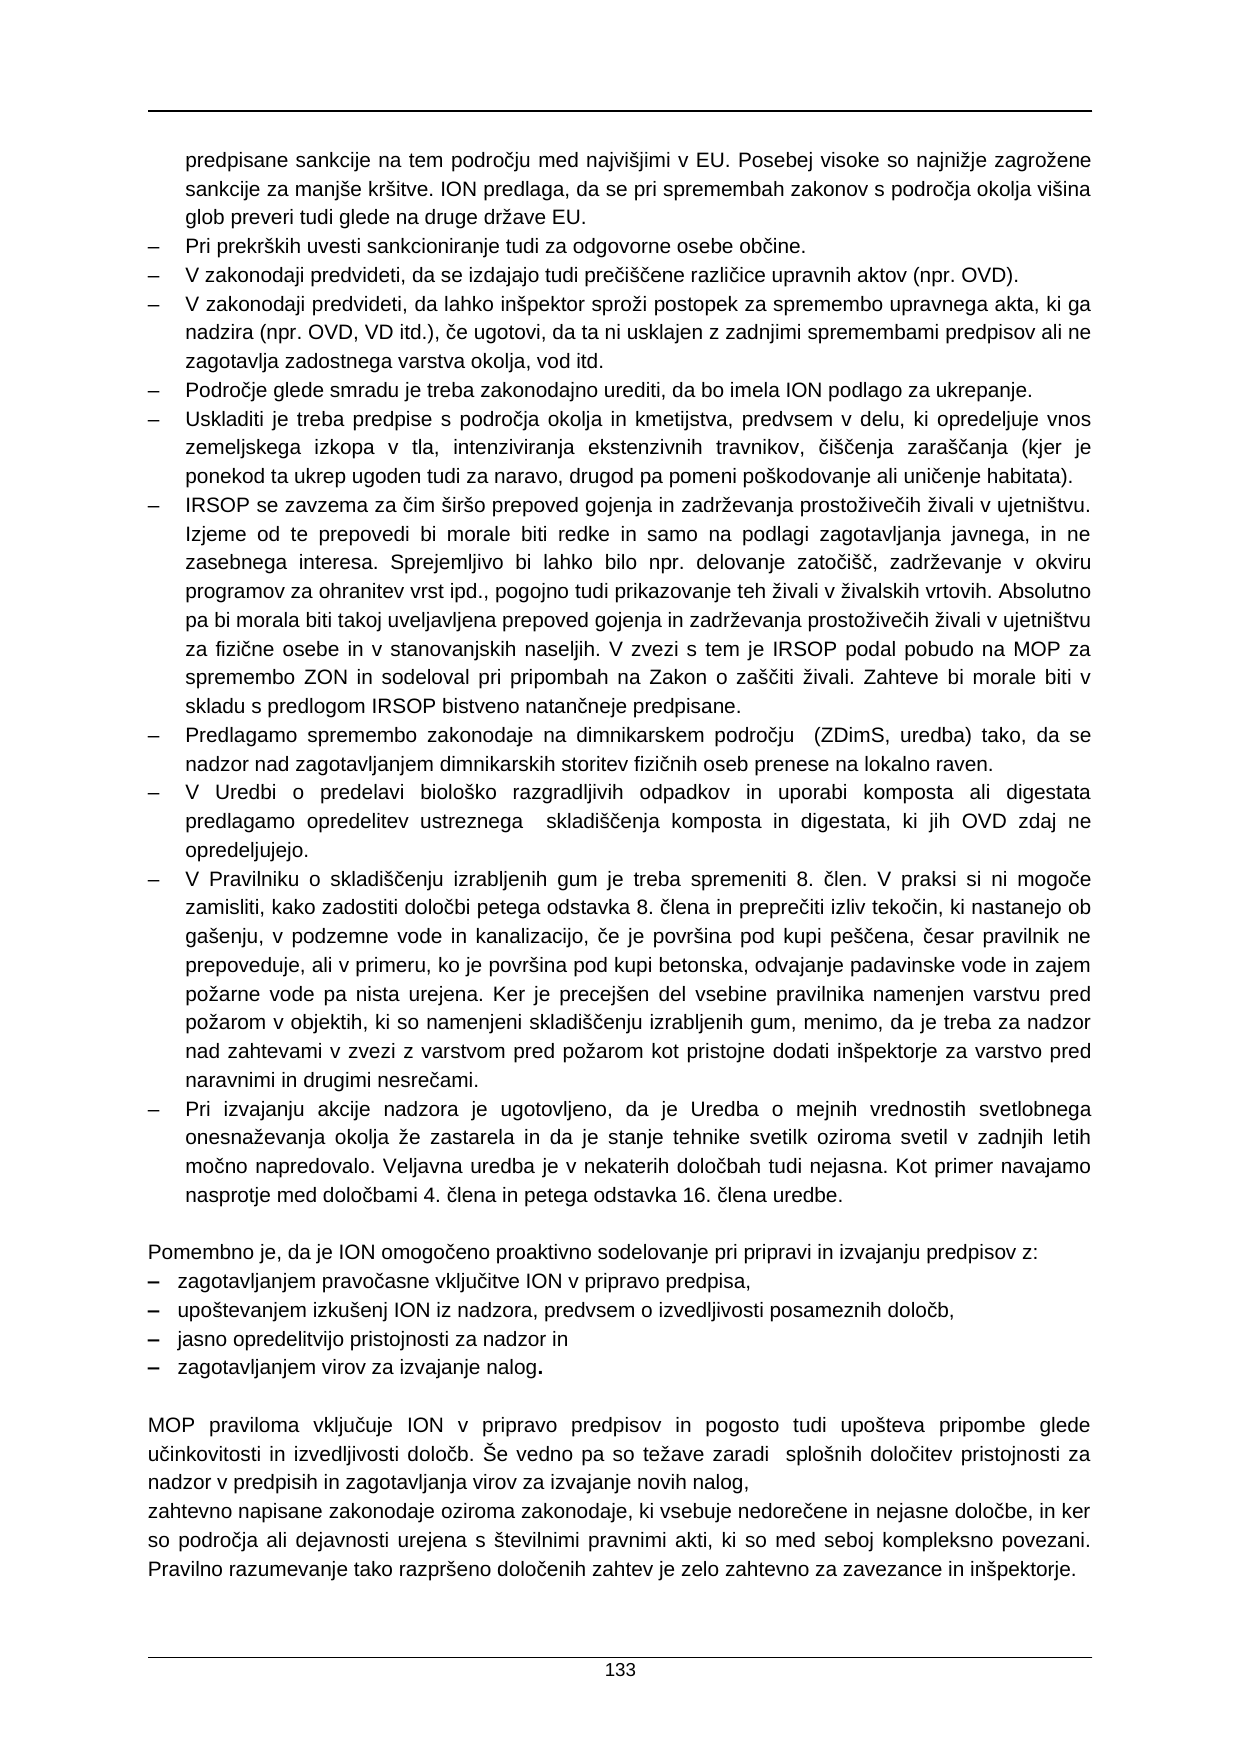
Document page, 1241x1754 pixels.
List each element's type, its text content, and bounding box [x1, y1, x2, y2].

list jasno opredelitvijo pristojnosti za nadzor in [148, 1326, 1092, 1350]
list Pri izvajanju akcije nadzora je ugotovljeno, da je Uredba o mejnih vrednostih svetlobnega onesnaževanja okolja že zastarela in da je stanje tehnike svetilk oziroma svetil v zadnjih letih močno napredovalo. Veljavna uredba je v nekaterih določbah tudi nejasna. Kot primer navajamo nasprotje med določbami 4. člena in petega odstavka 16. člena uredbe. [148, 1096, 1092, 1207]
list upoštevanjem izkušenj ION iz nadzora, predvsem o izvedljivosti posameznih določb, [148, 1298, 1092, 1322]
list V zakonodaji predvideti, da lahko inšpektor sproži postopek za spremembo upravnega akta, ki ga nadzira (npr. OVD, VD itd.), če ugotovi, da ta ni usklajen z zadnjimi spremembami predpisov ali ne zagotavlja zadostnega varstva okolja, vod itd. [148, 291, 1092, 373]
list Uskladiti je treba predpise s področja okolja in kmetijstva, predvsem v delu, ki opredeljuje vnos zemeljskega izkopa v tla, intenziviranja ekstenzivnih travnikov, čiščenja zaraščanja (kjer je ponekod ta ukrep ugoden tudi za naravo, drugod pa pomeni poškodovanje ali uničenje habitata). [148, 406, 1092, 488]
list zagotavljanjem virov za izvajanje nalog. [148, 1355, 1092, 1379]
text MOP praviloma vključuje ION v pripravo predpisov in pogosto tudi upošteva pripombe glede učinkovitosti in izvedljivosti določb. Še vedno pa so težave zaradi splošnih določitev pristojnosti za nadzor v predpisih in zagotavljanja virov za izvajanje novih nalog, [148, 1413, 1092, 1494]
list zagotavljanjem pravočasne vključitve ION v pripravo predpisa, [148, 1269, 1092, 1293]
list V zakonodaji predvideti, da se izdajajo tudi prečiščene različice upravnih aktov (npr. OVD). [148, 263, 1092, 287]
list V Pravilniku o skladiščenju izrabljenih gum je treba spremeniti 8. člen. V praksi si ni mogoče zamisliti, kako zadostiti določbi petega odstavka 8. člena in preprečiti izliv tekočin, ki nastanejo ob gašenju, v podzemne vode in kanalizacijo, če je površina pod kupi peščena, česar pravilnik ne prepoveduje, ali v primeru, ko je površina pod kupi betonska, odvajanje padavinske vode in zajem požarne vode pa nista urejena. Ker je precejšen del vsebine pravilnika namenjen varstvu pred požarom v objektih, ki so namenjeni skladiščenju izrabljenih gum, menimo, da je treba za nadzor nad zahtevami v zvezi z varstvom pred požarom kot pristojne dodati inšpektorje za varstvo pred naravnimi in drugimi nesrečami. [148, 866, 1092, 1092]
list Področje glede smradu je treba zakonodajno urediti, da bo imela ION podlago za ukrepanje. [148, 378, 1092, 402]
list Predlagamo spremembo zakonodaje na dimnikarskem področju (ZDimS, uredba) tako, da se nadzor nad zagotavljanjem dimnikarskih storitev fizičnih oseb prenese na lokalno raven. [148, 723, 1092, 775]
list Pri prekrških uvesti sankcioniranje tudi za odgovorne osebe občine. [148, 234, 1092, 258]
text zahtevno napisane zakonodaje oziroma zakonodaje, ki vsebuje nedorečene in nejasne določbe, in ker so področja ali dejavnosti urejena s številnimi pravnimi akti, ki so med seboj kompleksno povezani. Pravilno razumevanje tako razpršeno določenih zahtev je zelo zahtevno za zavezance in inšpektorje. [148, 1499, 1092, 1580]
list V Uredbi o predelavi biološko razgradljivih odpadkov in uporabi komposta ali digestata predlagamo opredelitev ustreznega skladiščenja komposta in digestata, ki jih OVD zdaj ne opredeljujejo. [148, 780, 1092, 862]
list IRSOP se zavzema za čim širšo prepoved gojenja in zadrževanja prostoživečih živali v ujetništvu. Izjeme od te prepovedi bi morale biti redke in samo na podlagi zagotavljanja javnega, in ne zasebnega interesa. Sprejemljivo bi lahko bilo npr. delovanje zatočišč, zadrževanje v okviru programov za ohranitev vrst ipd., pogojno tudi prikazovanje teh živali v živalskih vrtovih. Absolutno pa bi morala biti takoj uveljavljena prepoved gojenja in zadrževanja prostoživečih živali v ujetništvu za fizične osebe in v stanovanjskih naseljih. V zvezi s tem je IRSOP podal pobudo na MOP za spremembo ZON in sodeloval pri pripombah na Zakon o zaščiti živali. Zahteve bi morale biti v skladu s predlogom IRSOP bistveno natančneje predpisane. [148, 493, 1092, 718]
text Pomembno je, da je ION omogočeno proaktivno sodelovanje pri pripravi in izvajanju predpisov z: [148, 1240, 1092, 1264]
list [148, 148, 1092, 229]
